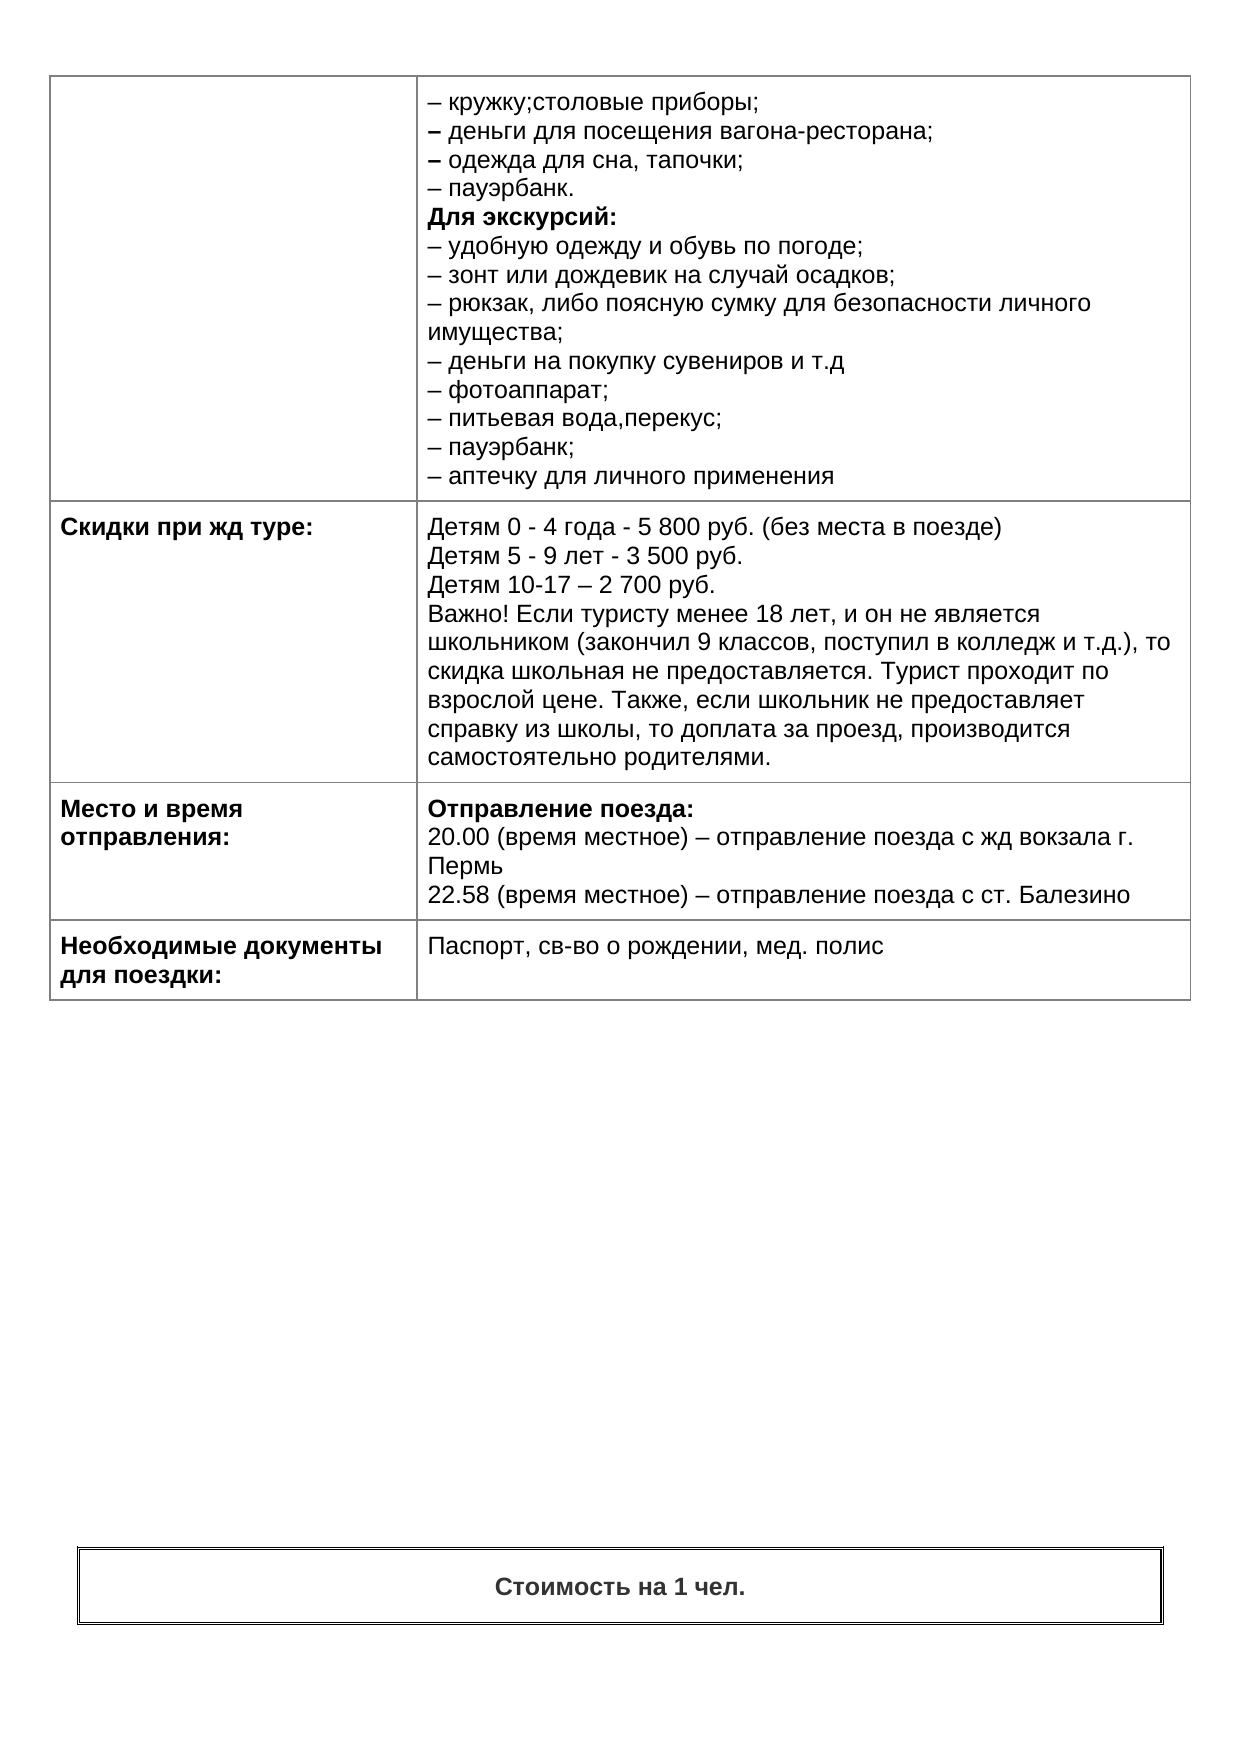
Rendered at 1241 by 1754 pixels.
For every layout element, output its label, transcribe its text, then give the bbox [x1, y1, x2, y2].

table_cell Отправление поезда: 20.00 (время местное) – отправление поезда с жд вокзала г. Пермь 22.58 (время местное) – отправление поезда с ст. Балезино [418, 783, 1190, 919]
table_cell Место и время отправления: [51, 783, 416, 919]
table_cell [51, 77, 416, 500]
table_cell Необходимые документы для поездки: [51, 921, 416, 999]
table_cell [418, 77, 1190, 500]
table_cell Детям 0 - 4 года - 5 800 руб. (без места в поезде) Детям 5 - 9 лет - 3 500 руб. Детям 10-17 – 2 700 руб. Важно! Если туристу менее 18 лет, и он не является школьником (закончил 9 классов, поступил в колледж и т.д.), то скидка школьная не предоставляется. Турист проходит по взрослой цене. Также, если школьник не предоставляет справку из школы, то доплата за проезд, производится самостоятельно родителями. [418, 502, 1190, 781]
table_cell Паспорт, св-во о рождении, мед. полис [418, 921, 1190, 999]
table_cell Скидки при жд туре: [51, 502, 416, 781]
table_header Стоимость на 1 чел. [80, 1550, 1160, 1621]
